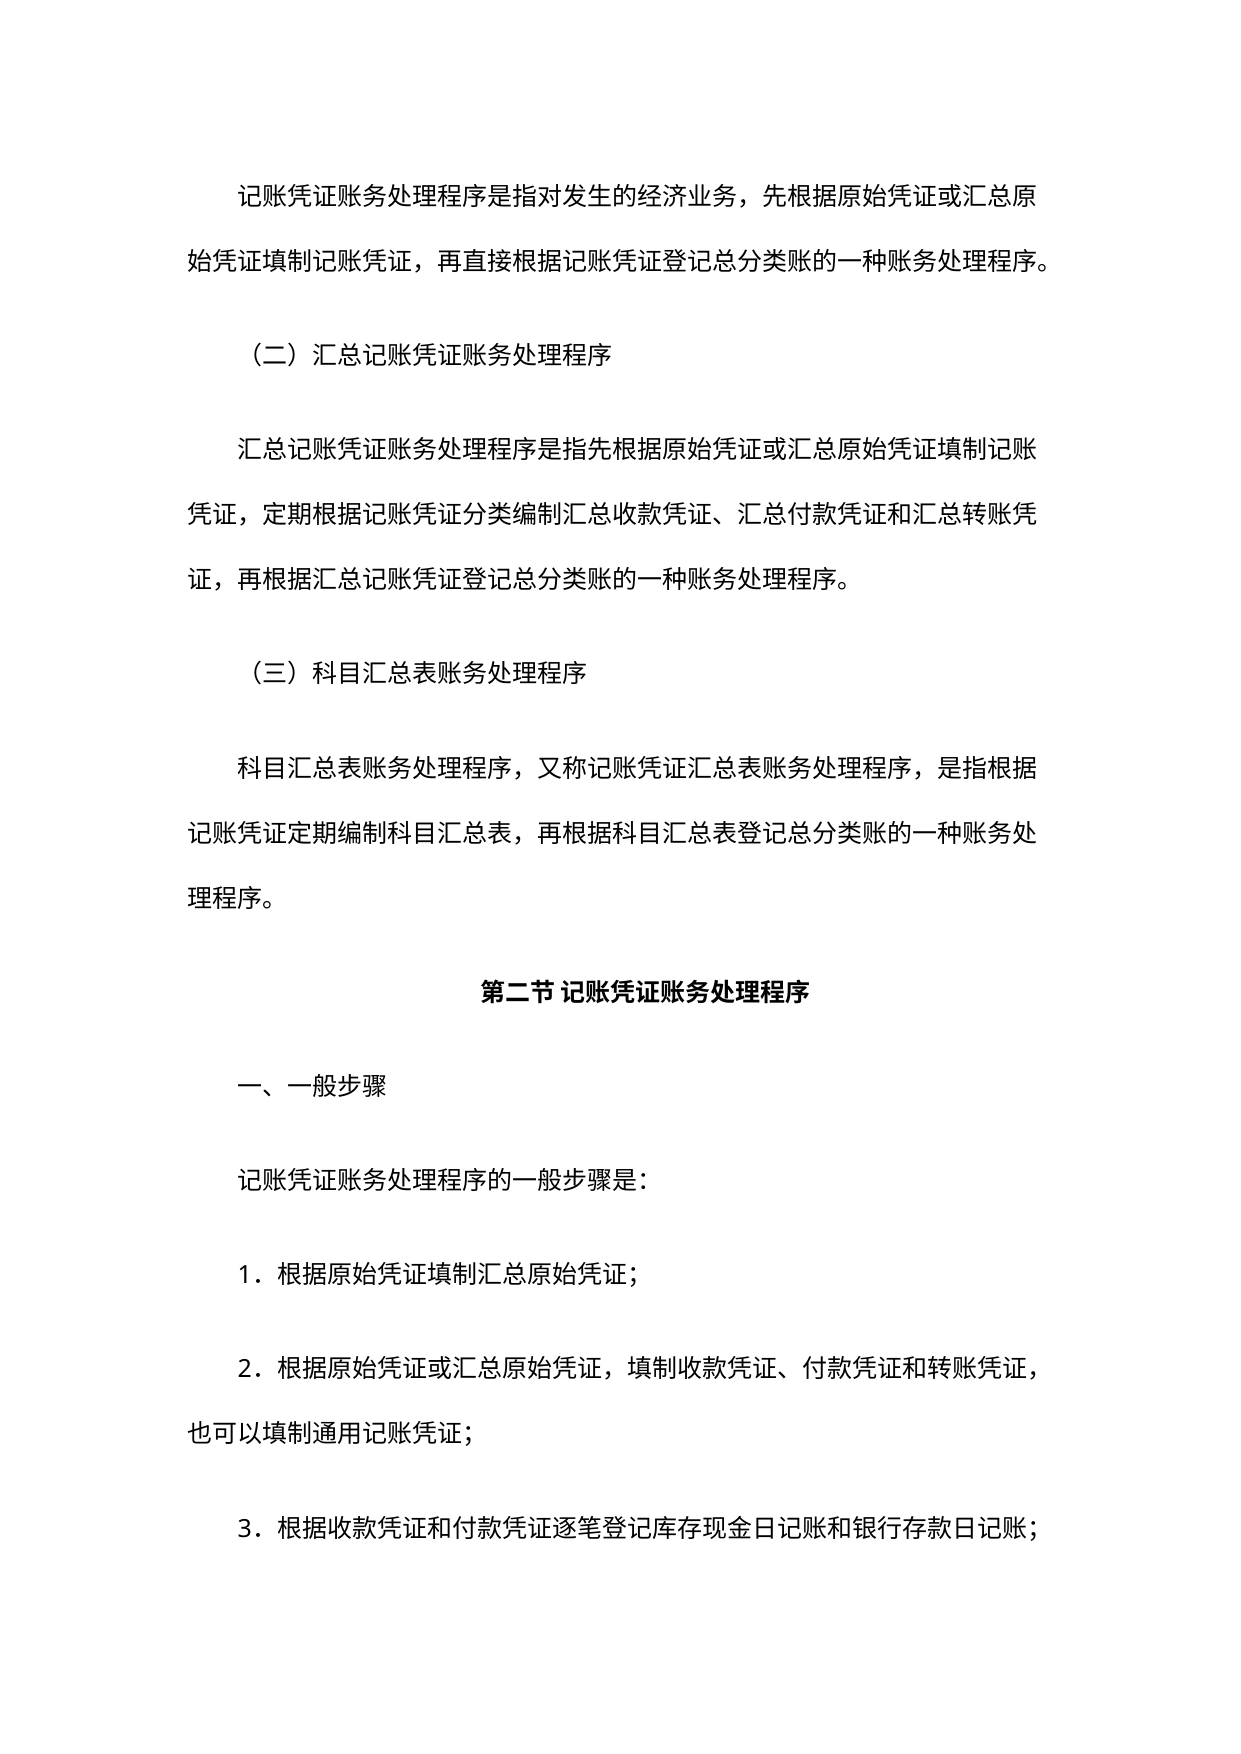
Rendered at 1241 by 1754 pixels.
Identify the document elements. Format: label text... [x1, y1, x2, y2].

text 3．根据收款凭证和付款凭证逐笔登记库存现金日记账和银行存款日记账； [187, 1494, 1053, 1559]
text 汇总记账凭证账务处理程序是指先根据原始凭证或汇总原始凭证填制记账凭证，定期根据记账凭证分类编制汇总收款凭证、汇总付款凭证和汇总转账凭证，再根据汇总记账凭证登记总分类账的一种账务处理程序。 [187, 415, 1053, 610]
text 记账凭证账务处理程序是指对发生的经济业务，先根据原始凭证或汇总原始凭证填制记账凭证，再直接根据记账凭证登记总分类账的一种账务处理程序。 [187, 162, 1053, 292]
text 科目汇总表账务处理程序，又称记账凭证汇总表账务处理程序，是指根据记账凭证定期编制科目汇总表，再根据科目汇总表登记总分类账的一种账务处理程序。 [187, 734, 1053, 929]
text （二）汇总记账凭证账务处理程序 [187, 321, 1053, 386]
text 一、一般步骤 [187, 1052, 1053, 1117]
text 记账凭证账务处理程序的一般步骤是： [187, 1146, 1053, 1211]
text 2．根据原始凭证或汇总原始凭证，填制收款凭证、付款凭证和转账凭证，也可以填制通用记账凭证； [187, 1334, 1053, 1464]
text （三）科目汇总表账务处理程序 [187, 639, 1053, 704]
text 1．根据原始凭证填制汇总原始凭证； [187, 1240, 1053, 1305]
text 第二节 记账凭证账务处理程序 [187, 958, 1053, 1023]
